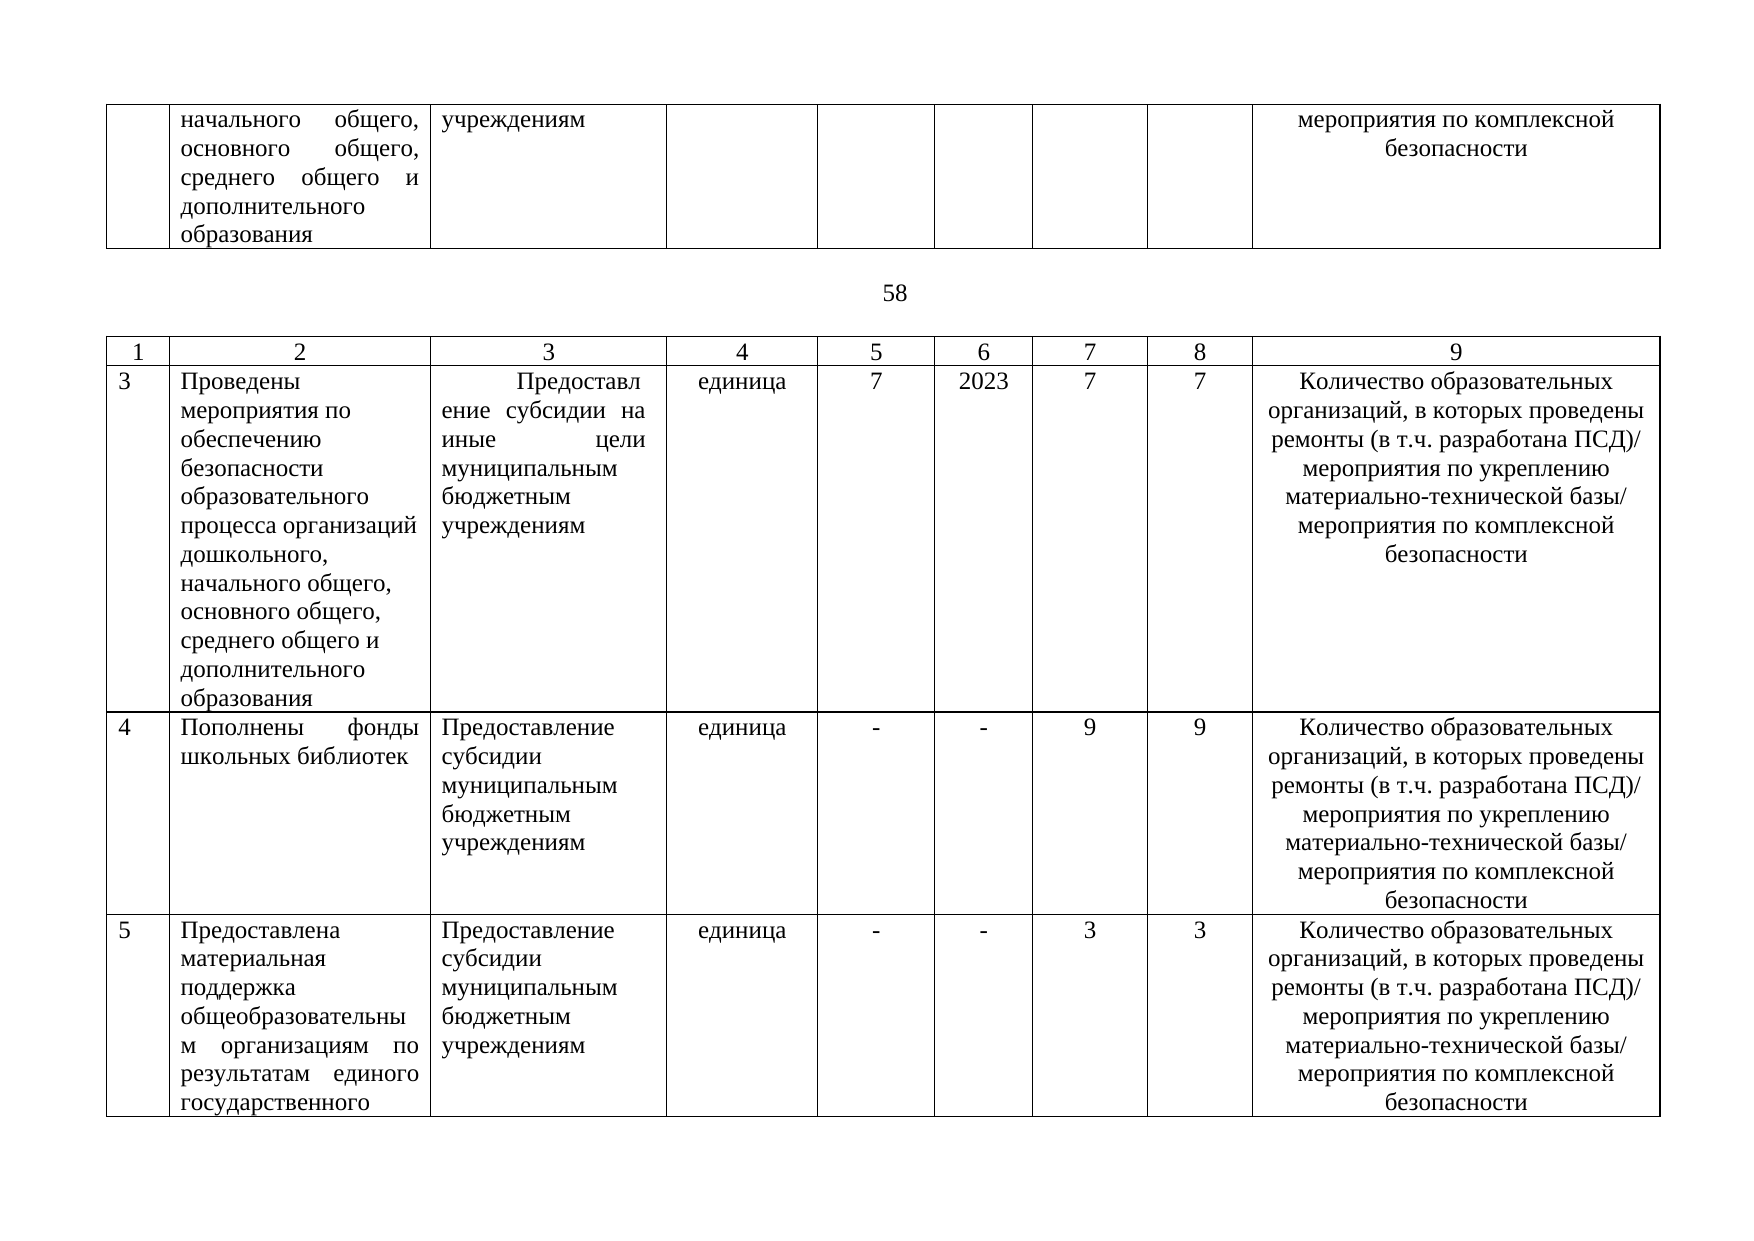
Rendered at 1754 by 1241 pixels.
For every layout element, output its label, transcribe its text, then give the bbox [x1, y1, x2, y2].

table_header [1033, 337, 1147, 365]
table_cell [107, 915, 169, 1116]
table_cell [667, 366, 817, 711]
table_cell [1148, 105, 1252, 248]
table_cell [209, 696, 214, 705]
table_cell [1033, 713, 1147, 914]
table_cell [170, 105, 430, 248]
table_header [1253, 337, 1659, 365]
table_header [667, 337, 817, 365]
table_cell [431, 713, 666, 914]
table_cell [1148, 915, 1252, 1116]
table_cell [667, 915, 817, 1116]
text 58 [118, 278, 1671, 307]
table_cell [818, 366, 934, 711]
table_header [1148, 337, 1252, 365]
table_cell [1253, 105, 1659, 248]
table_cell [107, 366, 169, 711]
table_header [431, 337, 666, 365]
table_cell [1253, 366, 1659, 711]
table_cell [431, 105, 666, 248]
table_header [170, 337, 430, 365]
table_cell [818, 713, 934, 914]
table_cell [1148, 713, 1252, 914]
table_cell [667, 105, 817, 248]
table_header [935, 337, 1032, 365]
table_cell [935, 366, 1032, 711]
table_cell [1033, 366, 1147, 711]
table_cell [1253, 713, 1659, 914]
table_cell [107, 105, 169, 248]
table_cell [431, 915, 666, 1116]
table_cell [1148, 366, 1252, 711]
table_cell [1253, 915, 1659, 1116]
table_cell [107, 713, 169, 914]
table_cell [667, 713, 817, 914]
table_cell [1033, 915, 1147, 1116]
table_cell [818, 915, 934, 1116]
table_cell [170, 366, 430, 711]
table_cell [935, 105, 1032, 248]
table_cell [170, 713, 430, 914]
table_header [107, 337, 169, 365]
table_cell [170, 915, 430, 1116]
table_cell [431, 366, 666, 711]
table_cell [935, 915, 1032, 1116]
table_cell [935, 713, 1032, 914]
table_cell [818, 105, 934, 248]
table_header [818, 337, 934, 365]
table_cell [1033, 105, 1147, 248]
